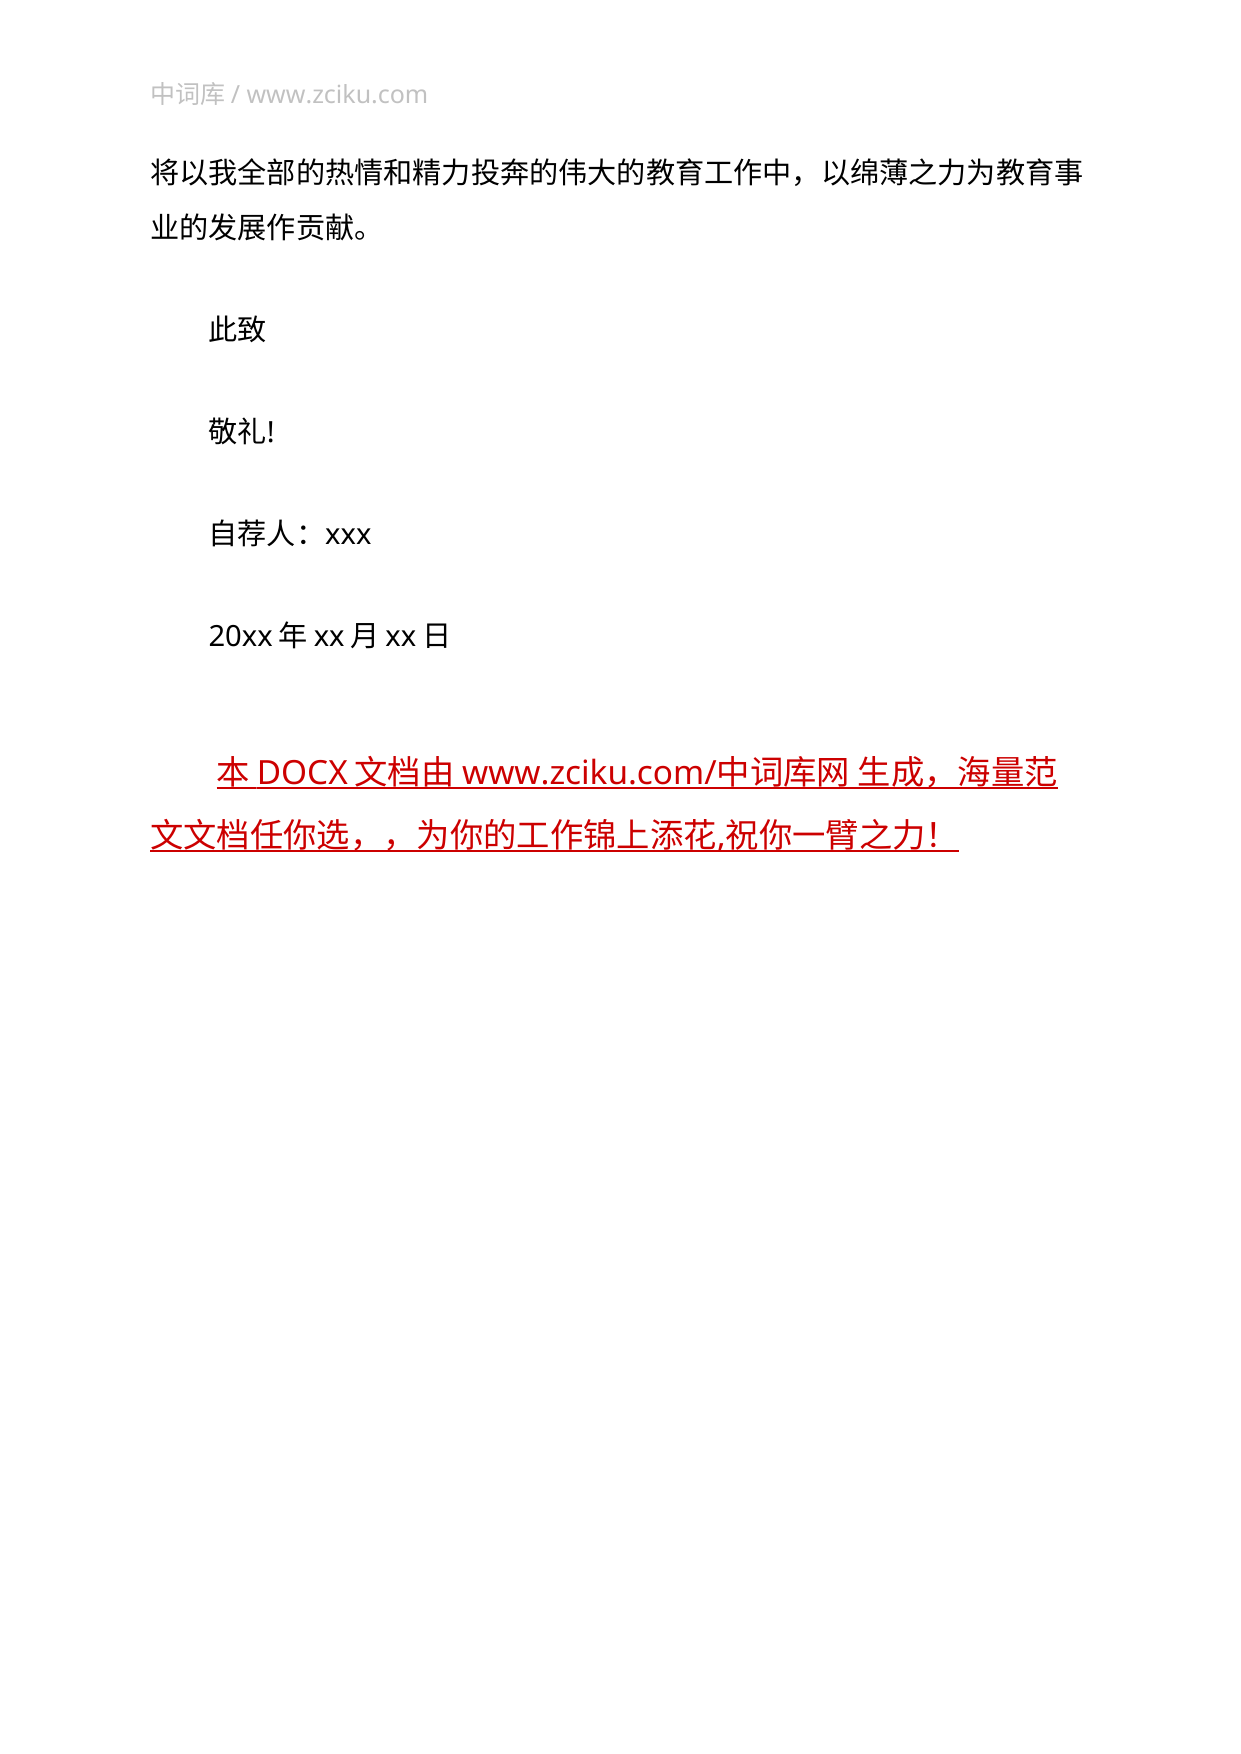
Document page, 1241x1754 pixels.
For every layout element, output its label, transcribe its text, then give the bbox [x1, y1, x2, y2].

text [150, 150, 1090, 247]
text 自荐人：xxx [150, 510, 1090, 553]
text 本DOCX文档由 www.zciku.com/中词库网 生成，海量范文文档任你选，，为你的工作锦上添花,祝你一臂之力！ [150, 746, 1090, 857]
text 此致 [150, 307, 1090, 349]
text 20xx年xx月xx日 [150, 612, 1090, 655]
text 敬礼! [150, 408, 1090, 451]
